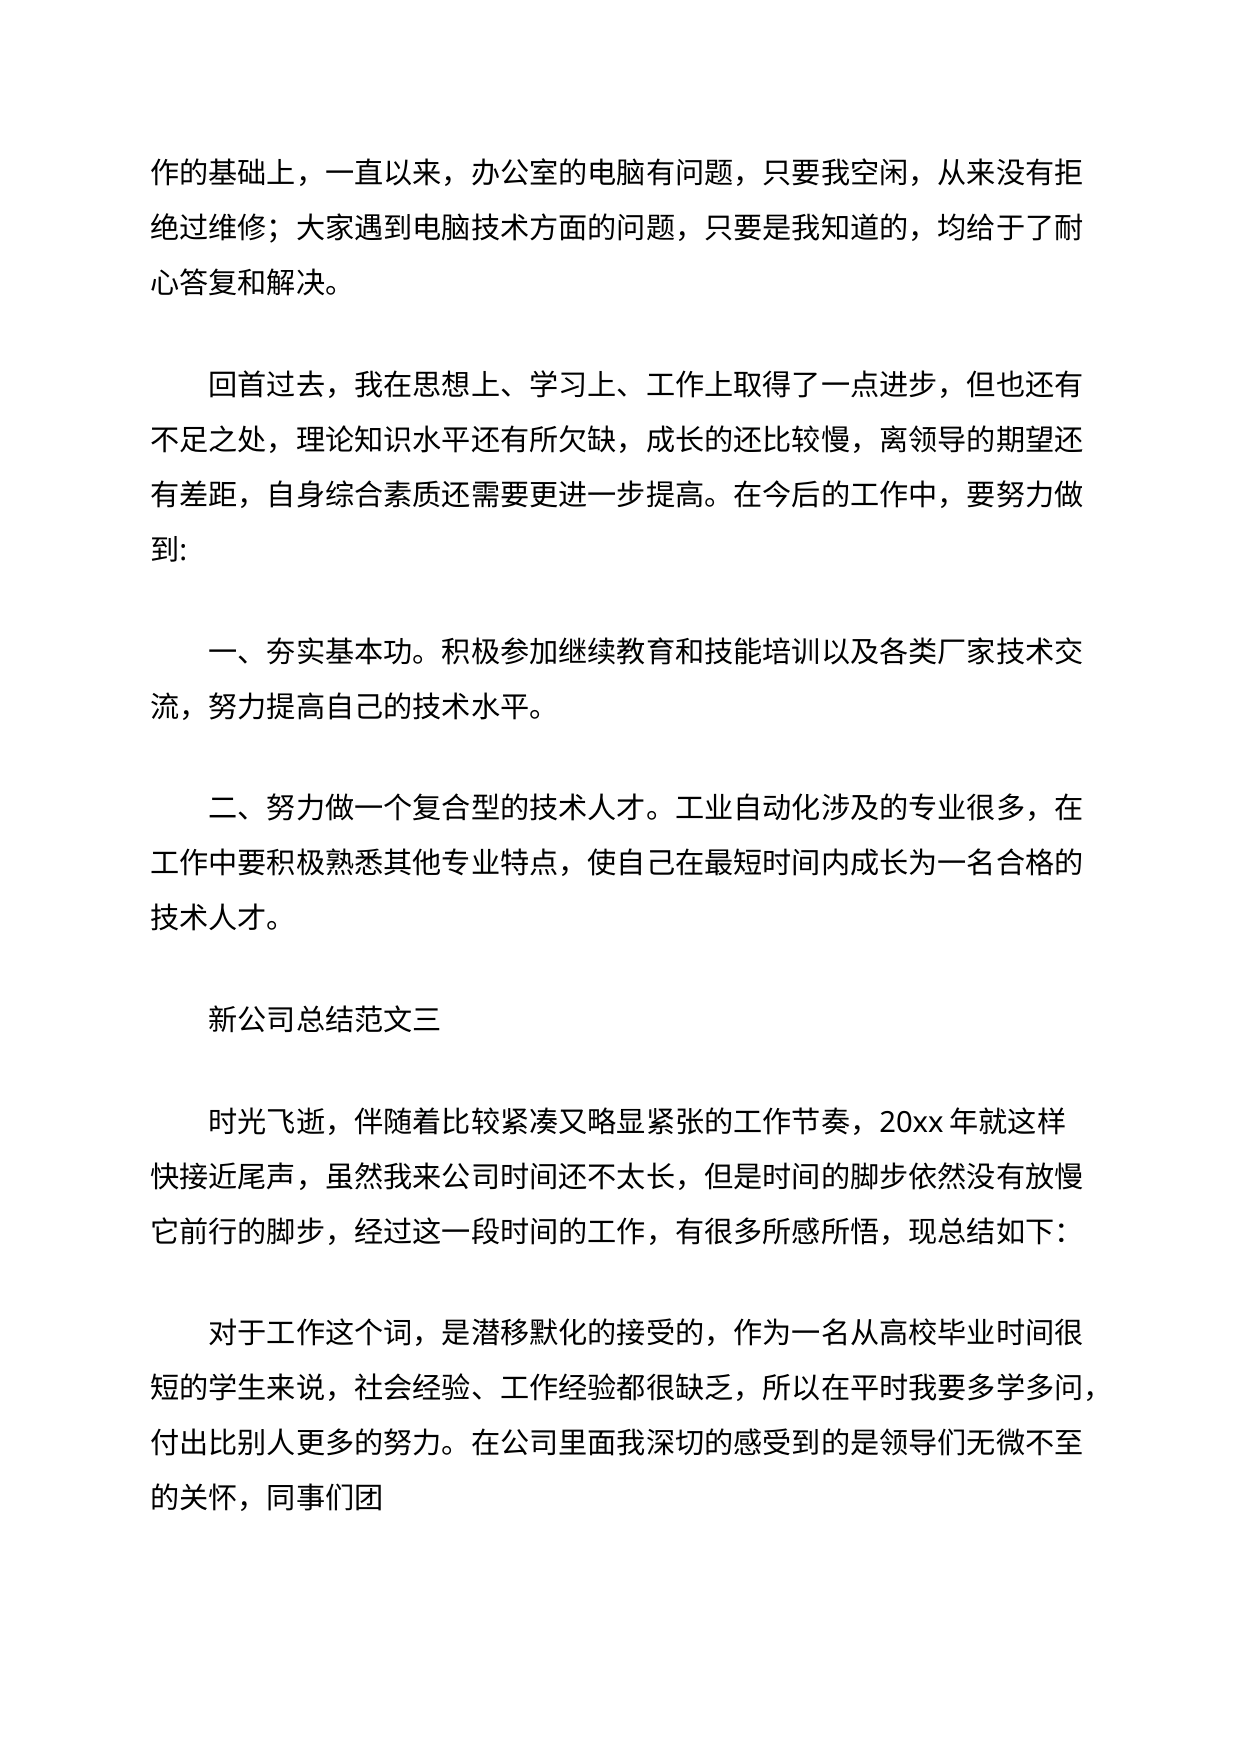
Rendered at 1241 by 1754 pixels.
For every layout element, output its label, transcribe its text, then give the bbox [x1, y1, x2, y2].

text 回首过去，我在思想上、学习上、工作上取得了一点进步，但也还有不足之处，理论知识水平还有所欠缺，成长的还比较慢，离领导的期望还有差距，自身综合素质还需要更进一步提高。在今后的工作中，要努力做到: [150, 362, 1090, 569]
text 对于工作这个词，是潜移默化的接受的，作为一名从高校毕业时间很短的学生来说，社会经验、工作经验都很缺乏，所以在平时我要多学多问，付出比别人更多的努力。在公司里面我深切的感受到的是领导们无微不至的关怀，同事们团 [150, 1310, 1090, 1517]
text 时光飞逝，伴随着比较紧凑又略显紧张的工作节奏，20xx年就这样快接近尾声，虽然我来公司时间还不太长，但是时间的脚步依然没有放慢它前行的脚步，经过这一段时间的工作，有很多所感所悟，现总结如下： [150, 1098, 1090, 1250]
text 新公司总结范文三 [150, 996, 1090, 1039]
text 二、努力做一个复合型的技术人才。工业自动化涉及的专业很多，在工作中要积极熟悉其他专业特点，使自己在最短时间内成长为一名合格的技术人才。 [150, 785, 1090, 937]
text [150, 150, 1090, 302]
text 一、夯实基本功。积极参加继续教育和技能培训以及各类厂家技术交流，努力提高自己的技术水平。 [150, 628, 1090, 725]
